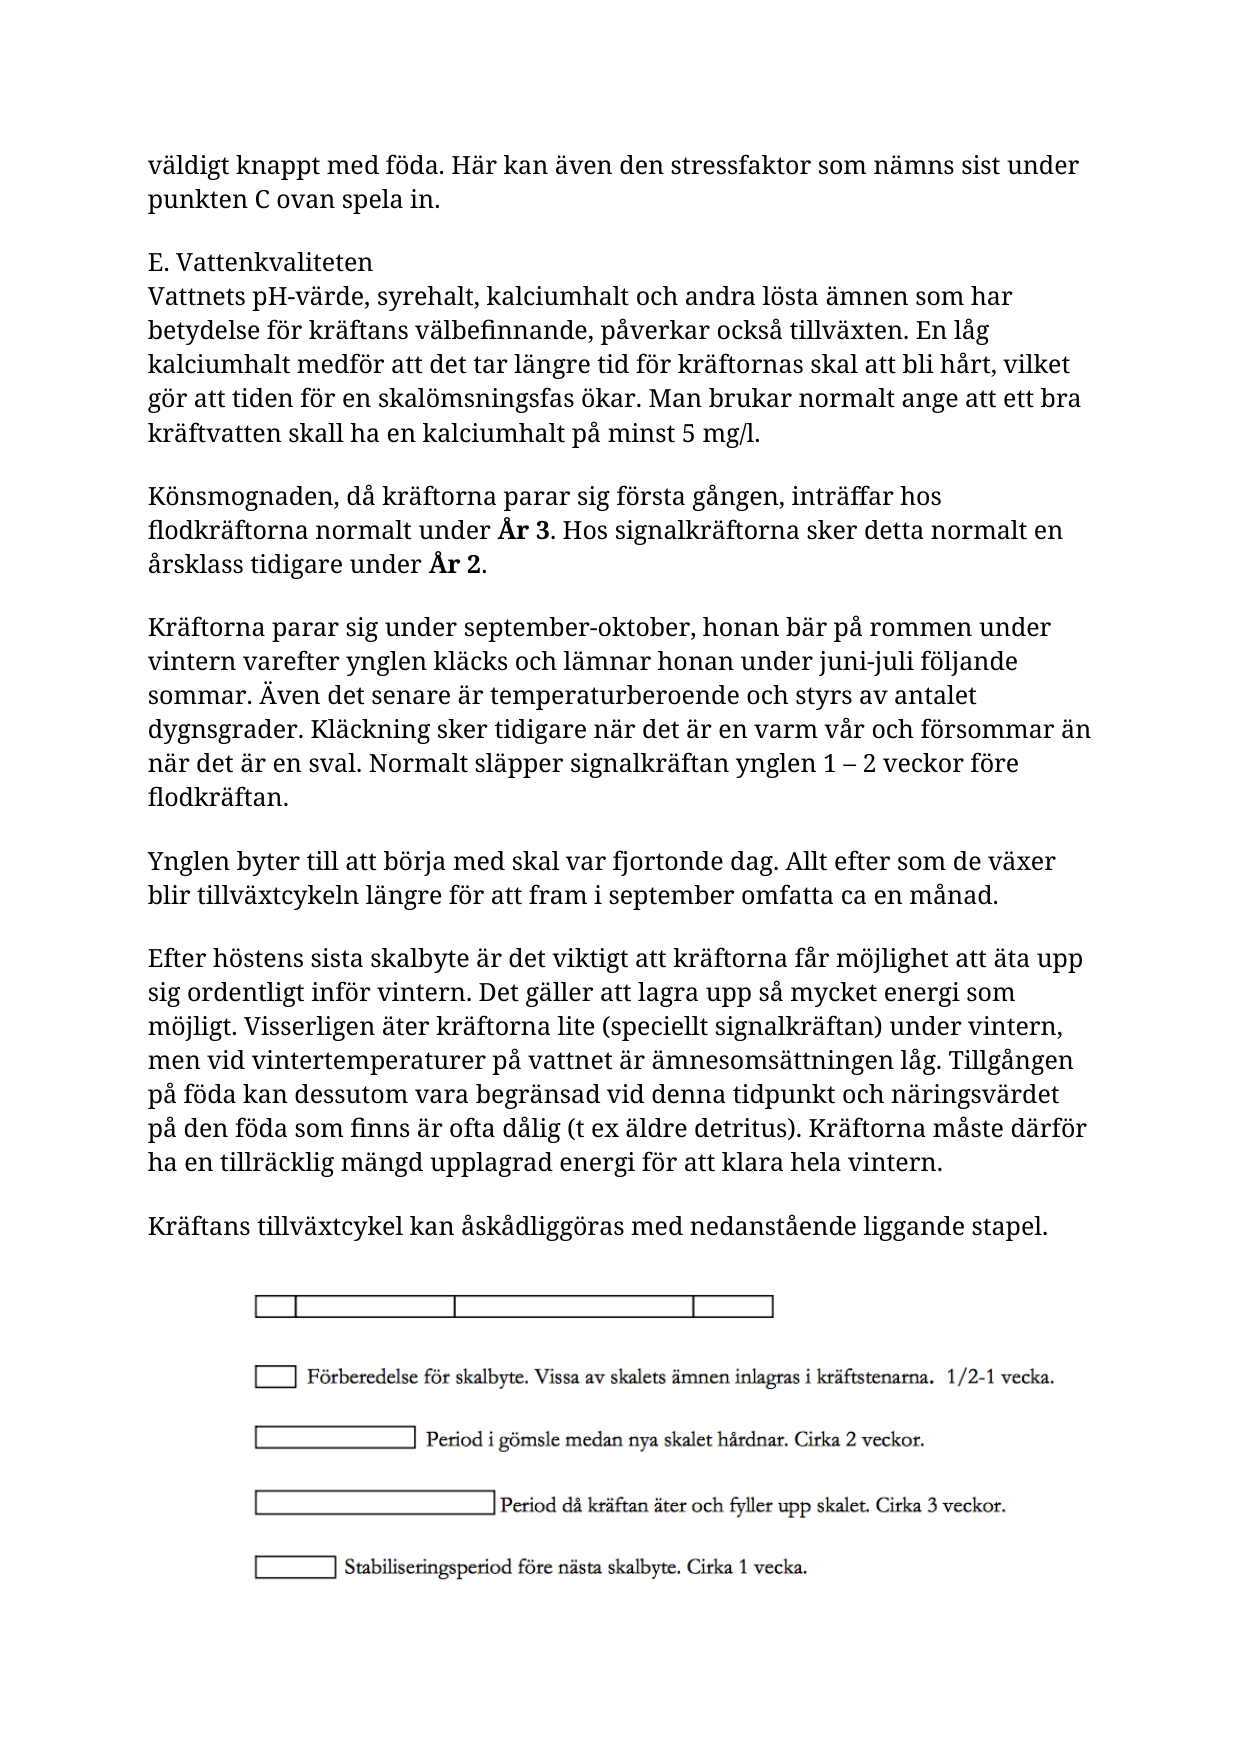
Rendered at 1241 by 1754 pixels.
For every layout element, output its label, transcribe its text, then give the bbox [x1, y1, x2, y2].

text Kräftorna parar sig under september-oktober, honan bär på rommen under vintern varefter ynglen kläcks och lämnar honan under juni-juli följande sommar. Även det senare är temperaturberoende och styrs av antalet dygnsgrader. Kläckning sker tidigare när det är en varm vår och försommar än när det är en sval. Normalt släpper signalkräftan ynglen 1 – 2 veckor före flodkräftan. [148, 610, 1093, 814]
picture [147, 1271, 1092, 1597]
text Könsmognaden, då kräftorna parar sig första gången, inträffar hos flodkräftorna normalt under År 3. Hos signalkräftorna sker detta normalt en årsklass tidigare under År 2. [148, 478, 1093, 581]
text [148, 148, 1093, 216]
text Efter höstens sista skalbyte är det viktigt att kräftorna får möjlighet att äta upp sig ordentligt inför vintern. Det gäller att lagra upp så mycket energi som möjligt. Visserligen äter kräftorna lite (speciellt signalkräftan) under vintern, men vid vintertemperaturer på vattnet är ämnesomsättningen låg. Tillgången på föda kan dessutom vara begränsad vid denna tidpunkt och näringsvärdet på den föda som finns är ofta dålig (t ex äldre detritus). Kräftorna måste därför ha en tillräcklig mängd upplagrad energi för att klara hela vintern. [148, 941, 1093, 1179]
text E. Vattenkvaliteten Vattnets pH-värde, syrehalt, kalciumhalt och andra lösta ämnen som har betydelse för kräftans välbefinnande, påverkar också tillväxten. En låg kalciumhalt medför att det tar längre tid för kräftornas skal att bli hårt, vilket gör att tiden för en skalömsningsfas ökar. Man brukar normalt ange att ett bra kräftvatten skall ha en kalciumhalt på minst 5 mg/l. [148, 245, 1093, 449]
text Ynglen byter till att börja med skal var fjortonde dag. Allt efter som de växer blir tillväxtcykeln längre för att fram i september omfatta ca en månad. [148, 843, 1093, 911]
text Kräftans tillväxtcykel kan åskådliggöras med nedanstående liggande stapel. [148, 1208, 1093, 1242]
